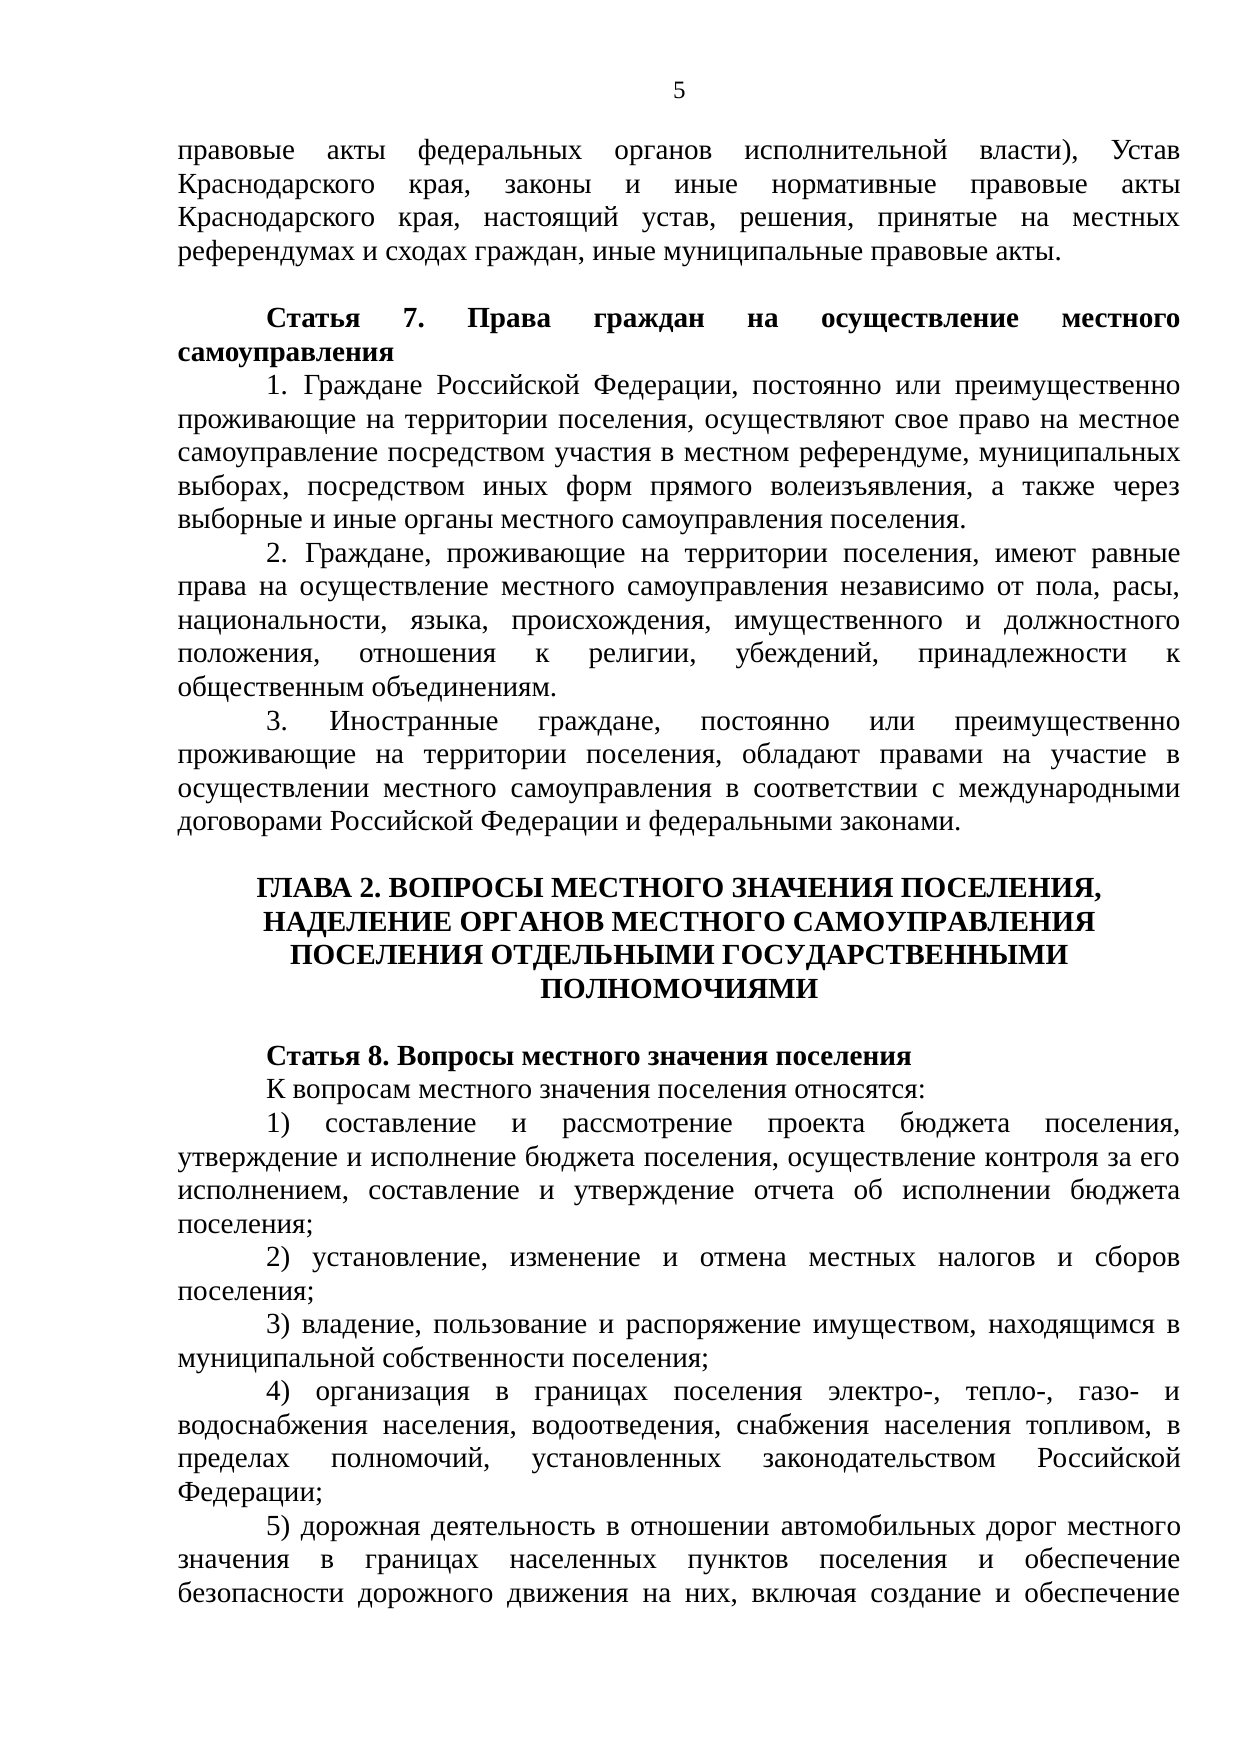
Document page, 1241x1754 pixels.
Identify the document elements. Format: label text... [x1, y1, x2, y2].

text Статья 8. Вопросы местного значения поселения [177, 1038, 1181, 1072]
list Граждане, проживающие на территории поселения, имеют равные права на осуществление местного самоуправления независимо от пола, расы, национальности, языка, происхождения, имущественного и должностного положения, отношения к религии, убеждений, принадлежности к общественным объединениям. [177, 535, 1181, 703]
text 1) составление и рассмотрение проекта бюджета поселения, утверждение и исполнение бюджета поселения, осуществление контроля за его исполнением, составление и утверждение отчета об исполнении бюджета поселения; [177, 1105, 1181, 1239]
text Статья 7. Права граждан на осуществление местного самоуправления [177, 300, 1181, 367]
text 2) установление, изменение и отмена местных налогов и сборов поселения; [177, 1239, 1181, 1306]
text 3) владение, пользование и распоряжение имуществом, находящимся в муниципальной собственности поселения; [177, 1306, 1181, 1373]
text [177, 1508, 1181, 1608]
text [177, 132, 1181, 267]
text ГЛАВА 2. ВОПРОСЫ местного ЗНАЧЕНИЯ поселения, НАДЕЛЕНИЕ ОРГАНОВ МЕСТНОГО САМОУПРАВЛЕНИЯ ПОСЕЛЕНИЯ ОТДЕЛЬНЫМИ ГОСУДАРСТВЕННЫМИ ПОЛНОМОЧИЯМИ [177, 870, 1181, 1004]
list Иностранные граждане, постоянно или преимущественно проживающие на территории поселения, обладают правами на участие в осуществлении местного самоуправления в соответствии с международными договорами Российской Федерации и федеральными законами. [177, 703, 1181, 837]
text 4) организация в границах поселения электро-, тепло-, газо- и водоснабжения населения, водоотведения, снабжения населения топливом, в пределах полномочий, установленных законодательством Российской Федерации; [177, 1373, 1181, 1508]
list Граждане Российской Федерации, постоянно или преимущественно проживающие на территории поселения, осуществляют свое право на местное самоуправление посредством участия в местном референдуме, муниципальных выборах, посредством иных форм прямого волеизъявления, а также через выборные и иные органы местного самоуправления поселения. [177, 367, 1181, 535]
text К вопросам местного значения поселения относятся: [177, 1072, 1181, 1105]
